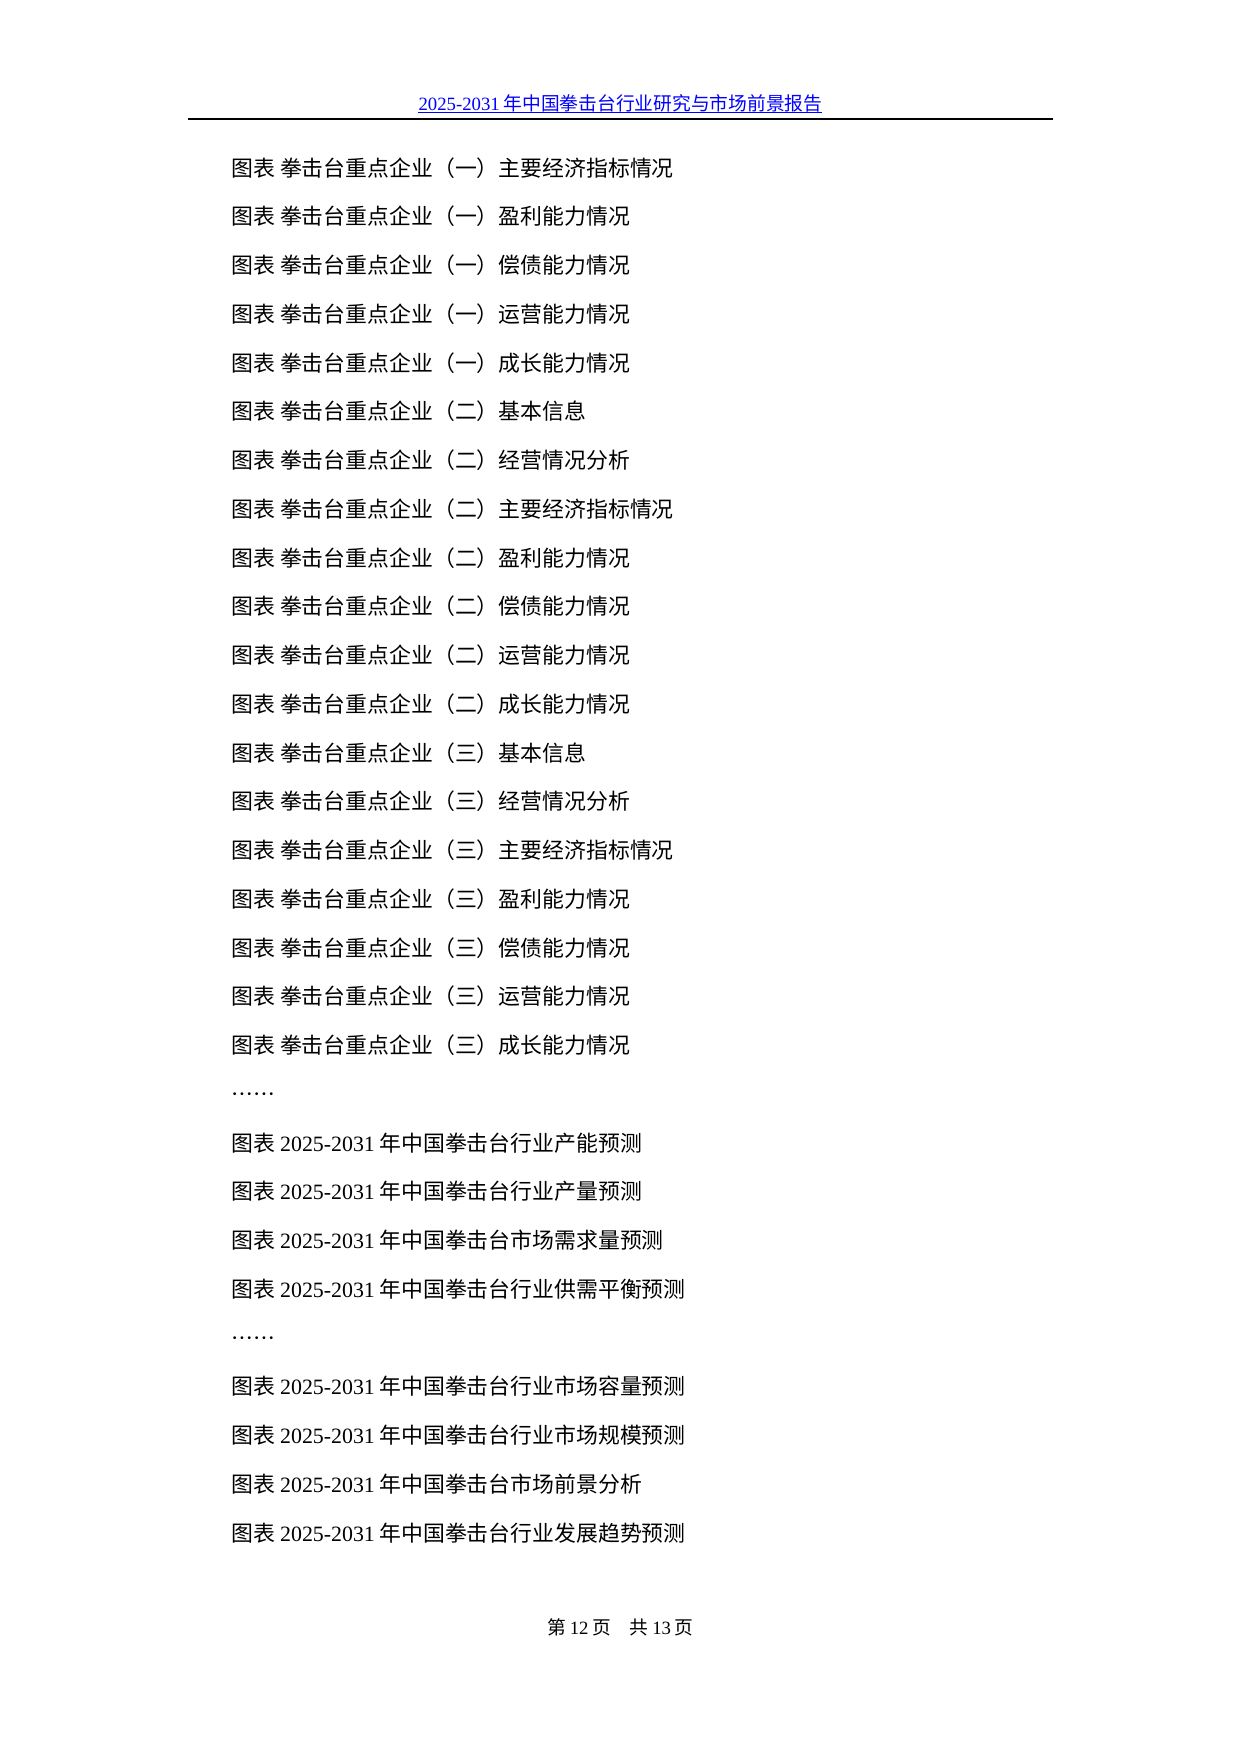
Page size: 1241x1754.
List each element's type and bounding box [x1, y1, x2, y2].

text [187, 150, 1053, 1548]
